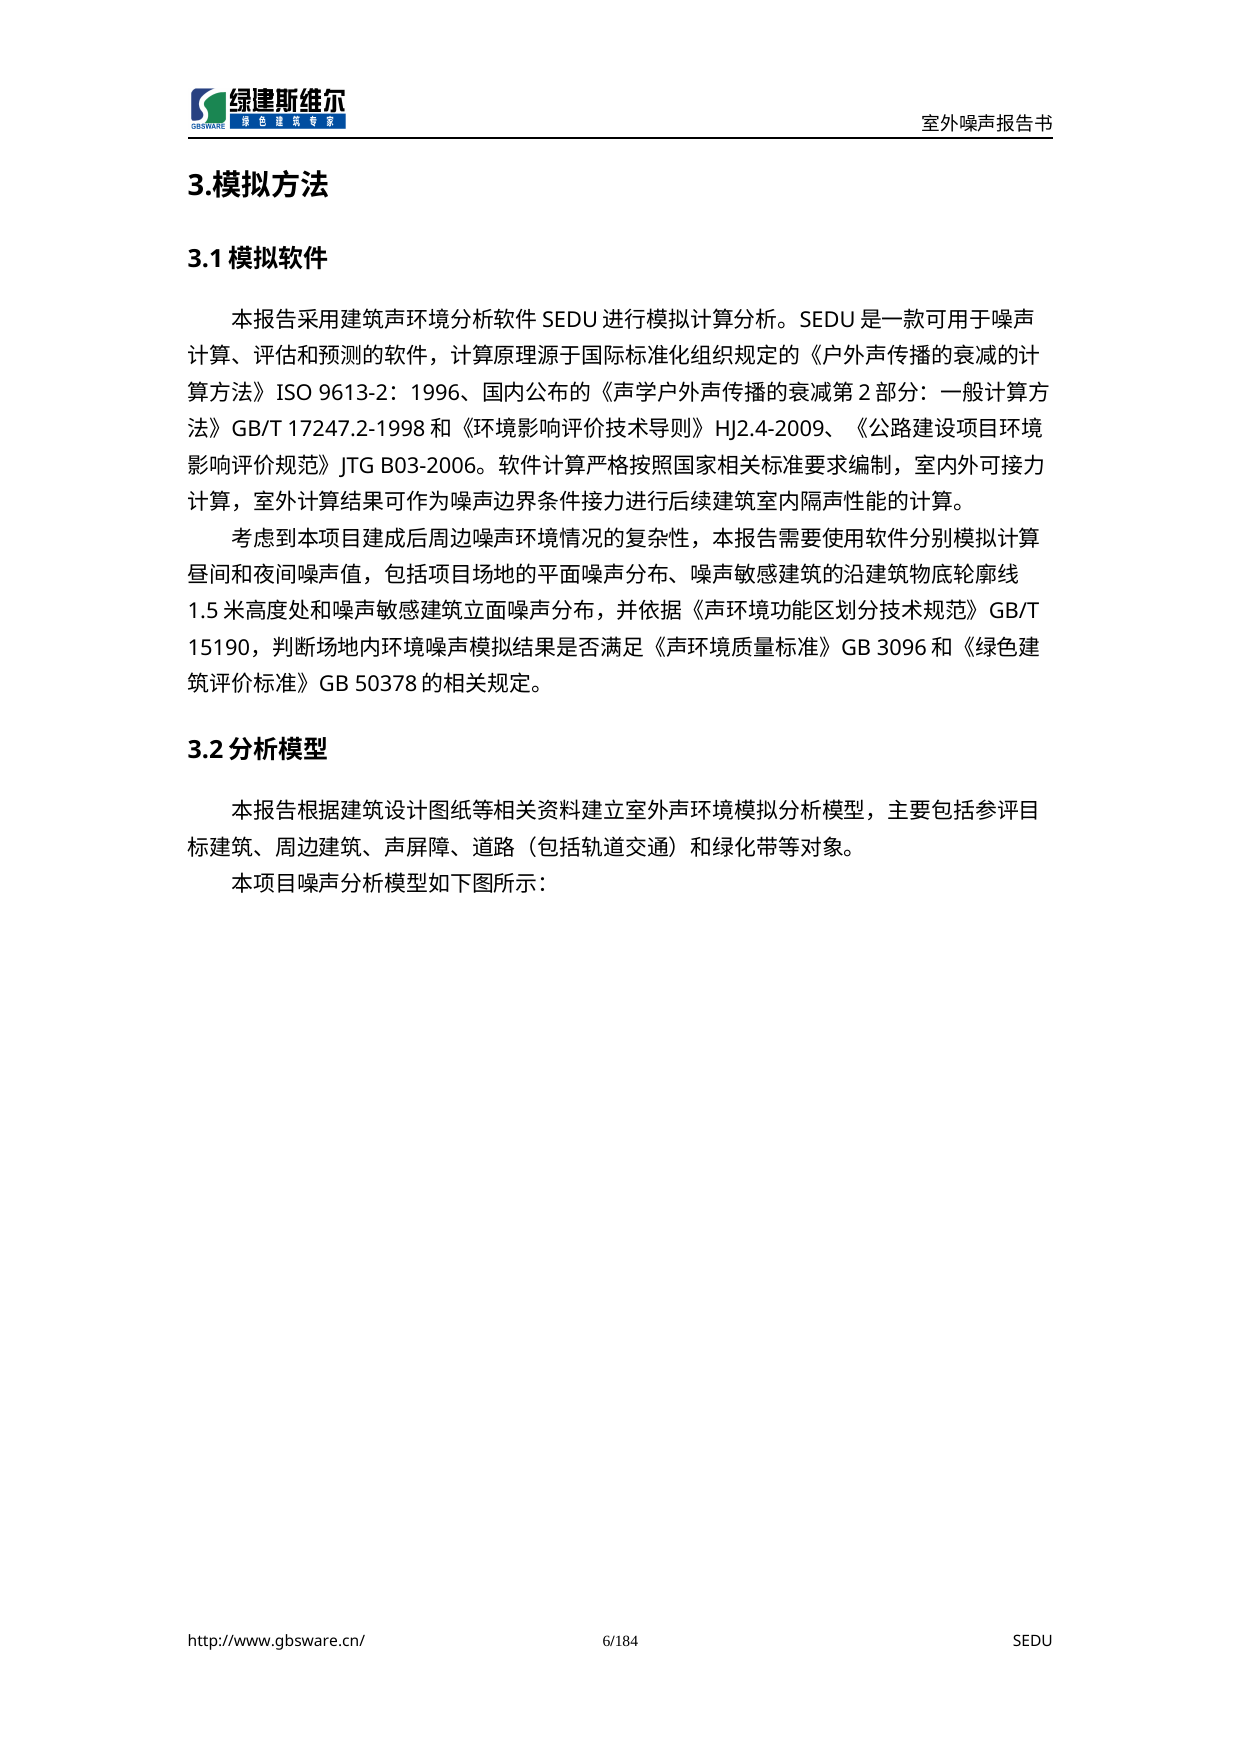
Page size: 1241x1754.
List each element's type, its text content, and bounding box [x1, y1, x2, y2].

subtitle 3.2分析模型 [187, 730, 1053, 766]
text 本项目噪声分析模型如下图所示： [187, 866, 1053, 897]
text 本报告采用建筑声环境分析软件SEDU进行模拟计算分析。SEDU是一款可用于噪声计算、评估和预测的软件，计算原理源于国际标准化组织规定的《户外声传播的衰减的计算方法》ISO 9613-2：1996、国内公布的《声学户外声传播的衰减第2部分：一般计算方法》GB/T 17247.2-1998和《环境影响评价技术导则》HJ2.4-2009、《公路建设项目环境影响评价规范》JTG B03-2006。软件计算严格按照国家相关标准要求编制，室内外可接力计算，室外计算结果可作为噪声边界条件接力进行后续建筑室内隔声性能的计算。 [187, 302, 1053, 516]
subtitle 3.模拟方法 [187, 162, 1053, 204]
picture [187, 88, 347, 130]
text 考虑到本项目建成后周边噪声环境情况的复杂性，本报告需要使用软件分别模拟计算昼间和夜间噪声值，包括项目场地的平面噪声分布、噪声敏感建筑的沿建筑物底轮廓线1.5米高度处和噪声敏感建筑立面噪声分布，并依据《声环境功能区划分技术规范》GB/T 15190，判断场地内环境噪声模拟结果是否满足《声环境质量标准》GB 3096和《绿色建筑评价标准》GB 50378的相关规定。 [187, 521, 1053, 698]
subtitle 3.1模拟软件 [187, 239, 1053, 275]
text 本报告根据建筑设计图纸等相关资料建立室外声环境模拟分析模型，主要包括参评目标建筑、周边建筑、声屏障、道路（包括轨道交通）和绿化带等对象。 [187, 793, 1053, 861]
